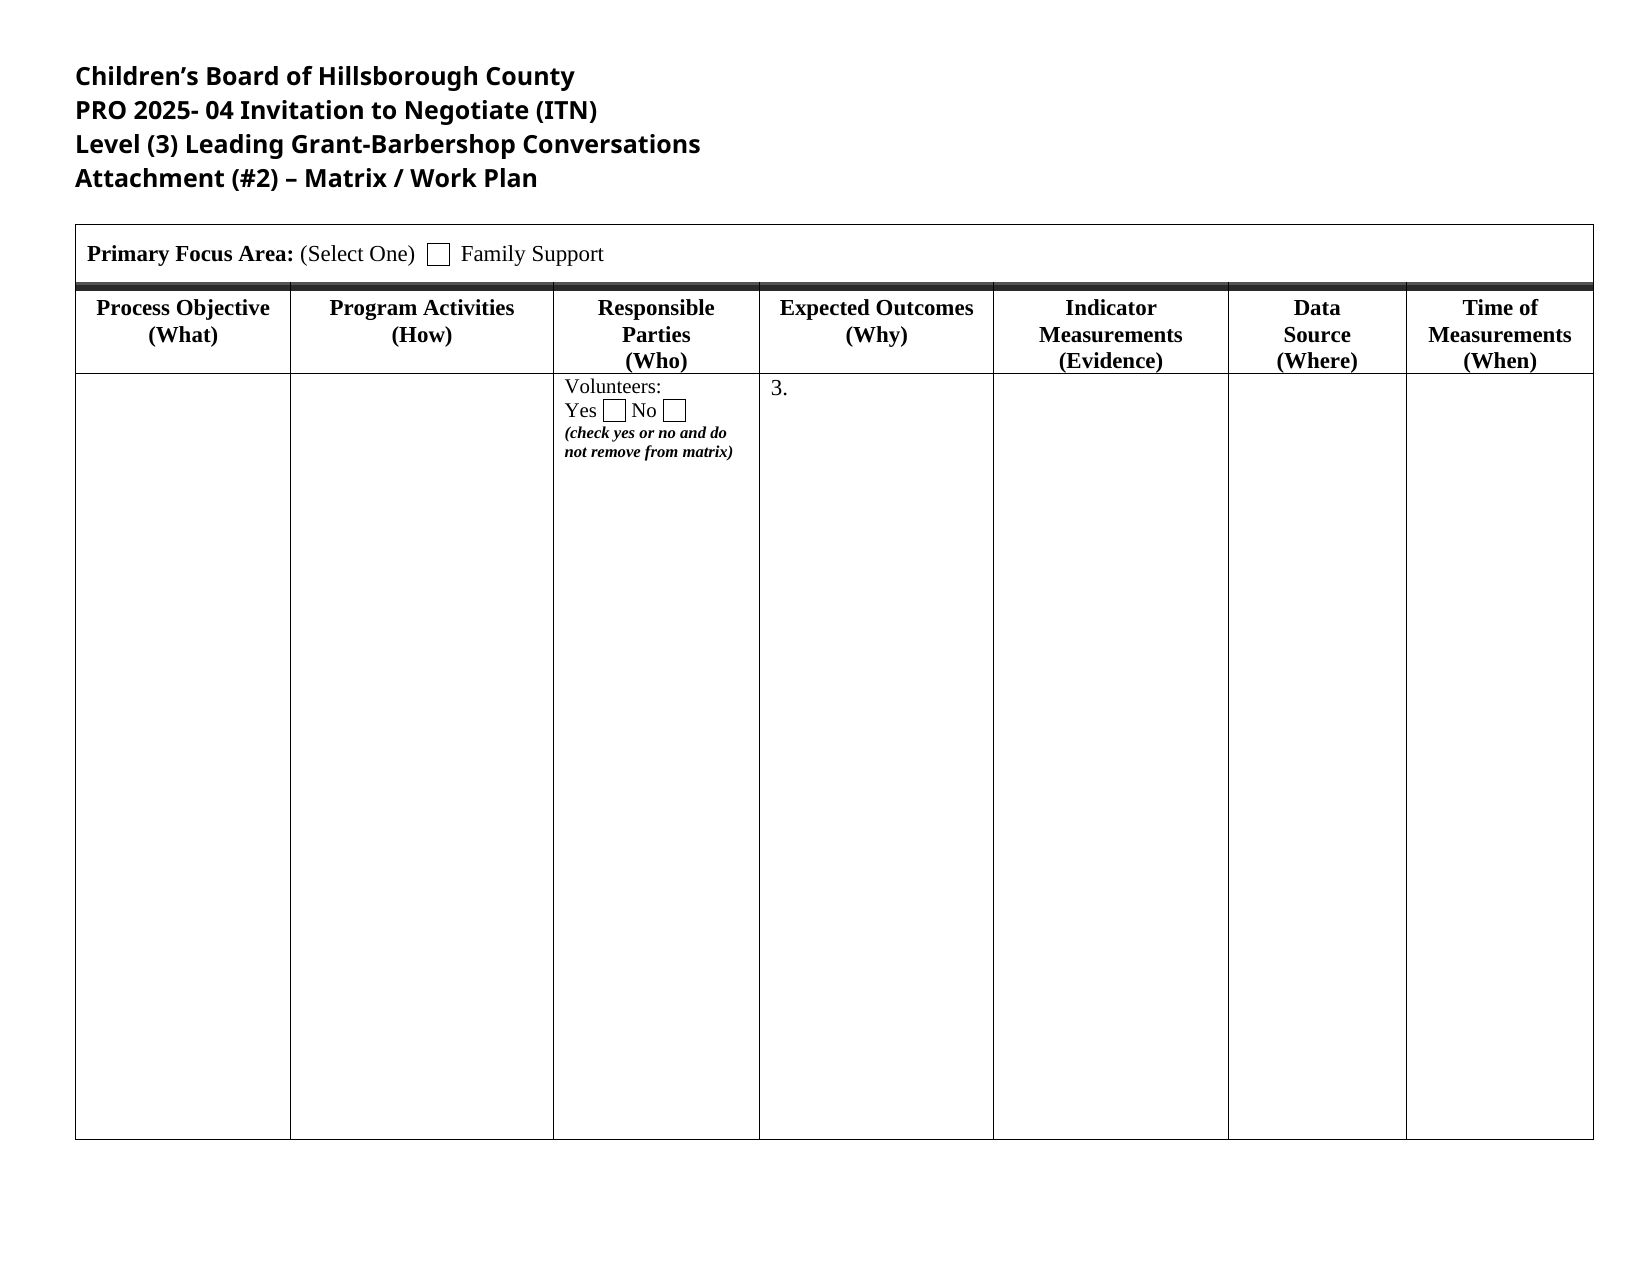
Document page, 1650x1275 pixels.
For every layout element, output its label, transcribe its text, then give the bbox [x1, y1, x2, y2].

table_cell [1229, 374, 1406, 1139]
table_cell Program Activities (How) [291, 294, 553, 373]
table_cell [1407, 374, 1593, 1139]
table_cell Volunteers: Yes No (check yes or no and do not remove from matrix) [554, 374, 759, 1139]
table_header Primary Focus Area: (Select One) Family Support [76, 225, 1593, 282]
table_cell Process Objective (What) [76, 294, 290, 373]
table_cell Responsible Parties (Who) [554, 294, 759, 373]
table_cell [994, 374, 1228, 1139]
table_cell 3. [760, 374, 993, 1139]
table_cell Data Source (Where) [1229, 294, 1406, 373]
table_cell Indicator Measurements (Evidence) [994, 294, 1228, 373]
table_cell [76, 374, 290, 1139]
table_cell Expected Outcomes (Why) [760, 294, 993, 373]
table_cell [291, 374, 553, 1139]
table_cell Time of Measurements (When) [1407, 294, 1593, 373]
